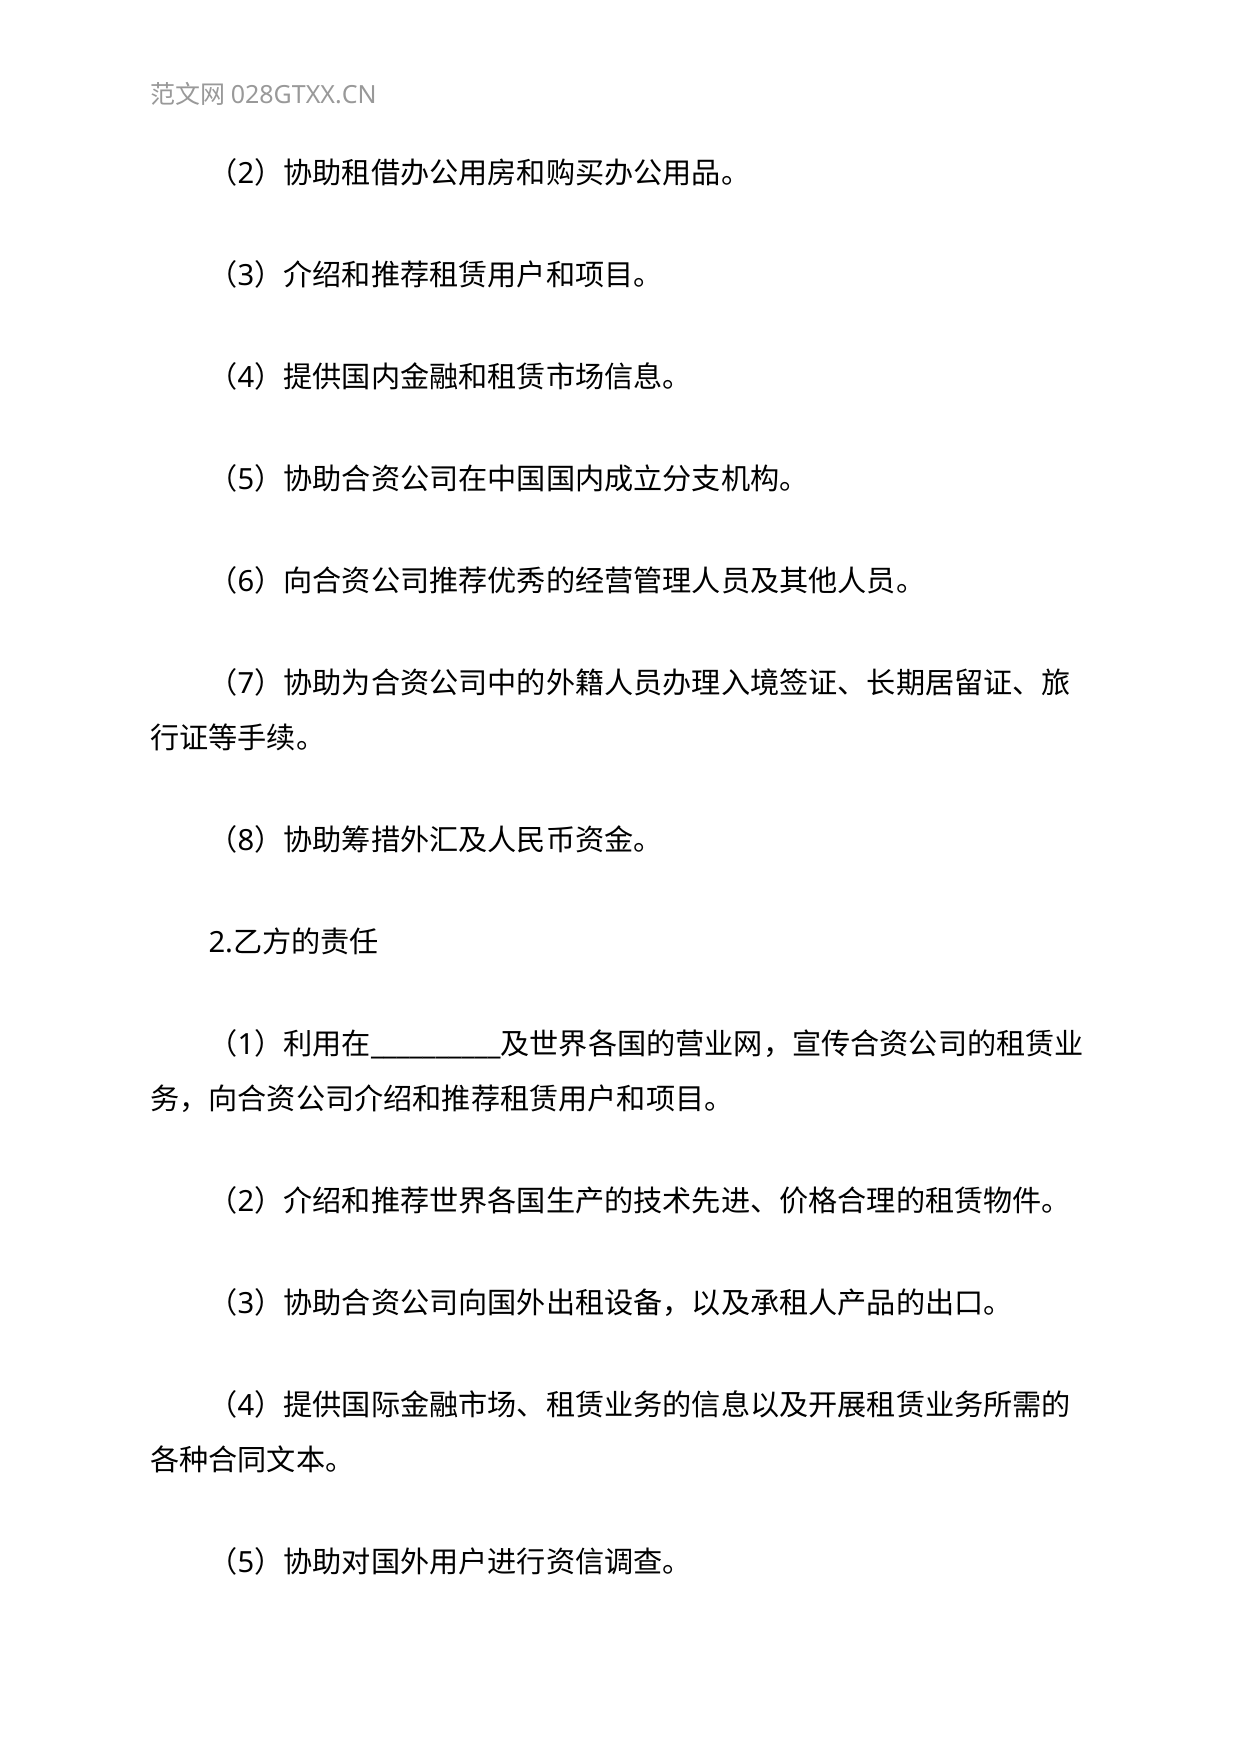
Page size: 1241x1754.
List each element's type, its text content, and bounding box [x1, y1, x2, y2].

text （3）协助合资公司向国外出租设备，以及承租人产品的出口。 [150, 1279, 1090, 1322]
text （4）提供国际金融市场、租赁业务的信息以及开展租赁业务所需的各种合同文本。 [150, 1381, 1090, 1479]
text （3）介绍和推荐租赁用户和项目。 [150, 252, 1090, 294]
text （7）协助为合资公司中的外籍人员办理入境签证、长期居留证、旅行证等手续。 [150, 660, 1090, 757]
text （1）利用在__________及世界各国的营业网，宣传合资公司的租赁业务，向合资公司介绍和推荐租赁用户和项目。 [150, 1021, 1090, 1118]
text （6）向合资公司推荐优秀的经营管理人员及其他人员。 [150, 558, 1090, 600]
text （8）协助筹措外汇及人民币资金。 [150, 817, 1090, 859]
text （2）介绍和推荐世界各国生产的技术先进、价格合理的租赁物件。 [150, 1177, 1090, 1220]
text 2.乙方的责任 [150, 919, 1090, 961]
text （5）协助合资公司在中国国内成立分支机构。 [150, 456, 1090, 498]
text （5）协助对国外用户进行资信调查。 [150, 1538, 1090, 1581]
text （2）协助租借办公用房和购买办公用品。 [150, 150, 1090, 192]
text （4）提供国内金融和租赁市场信息。 [150, 354, 1090, 396]
